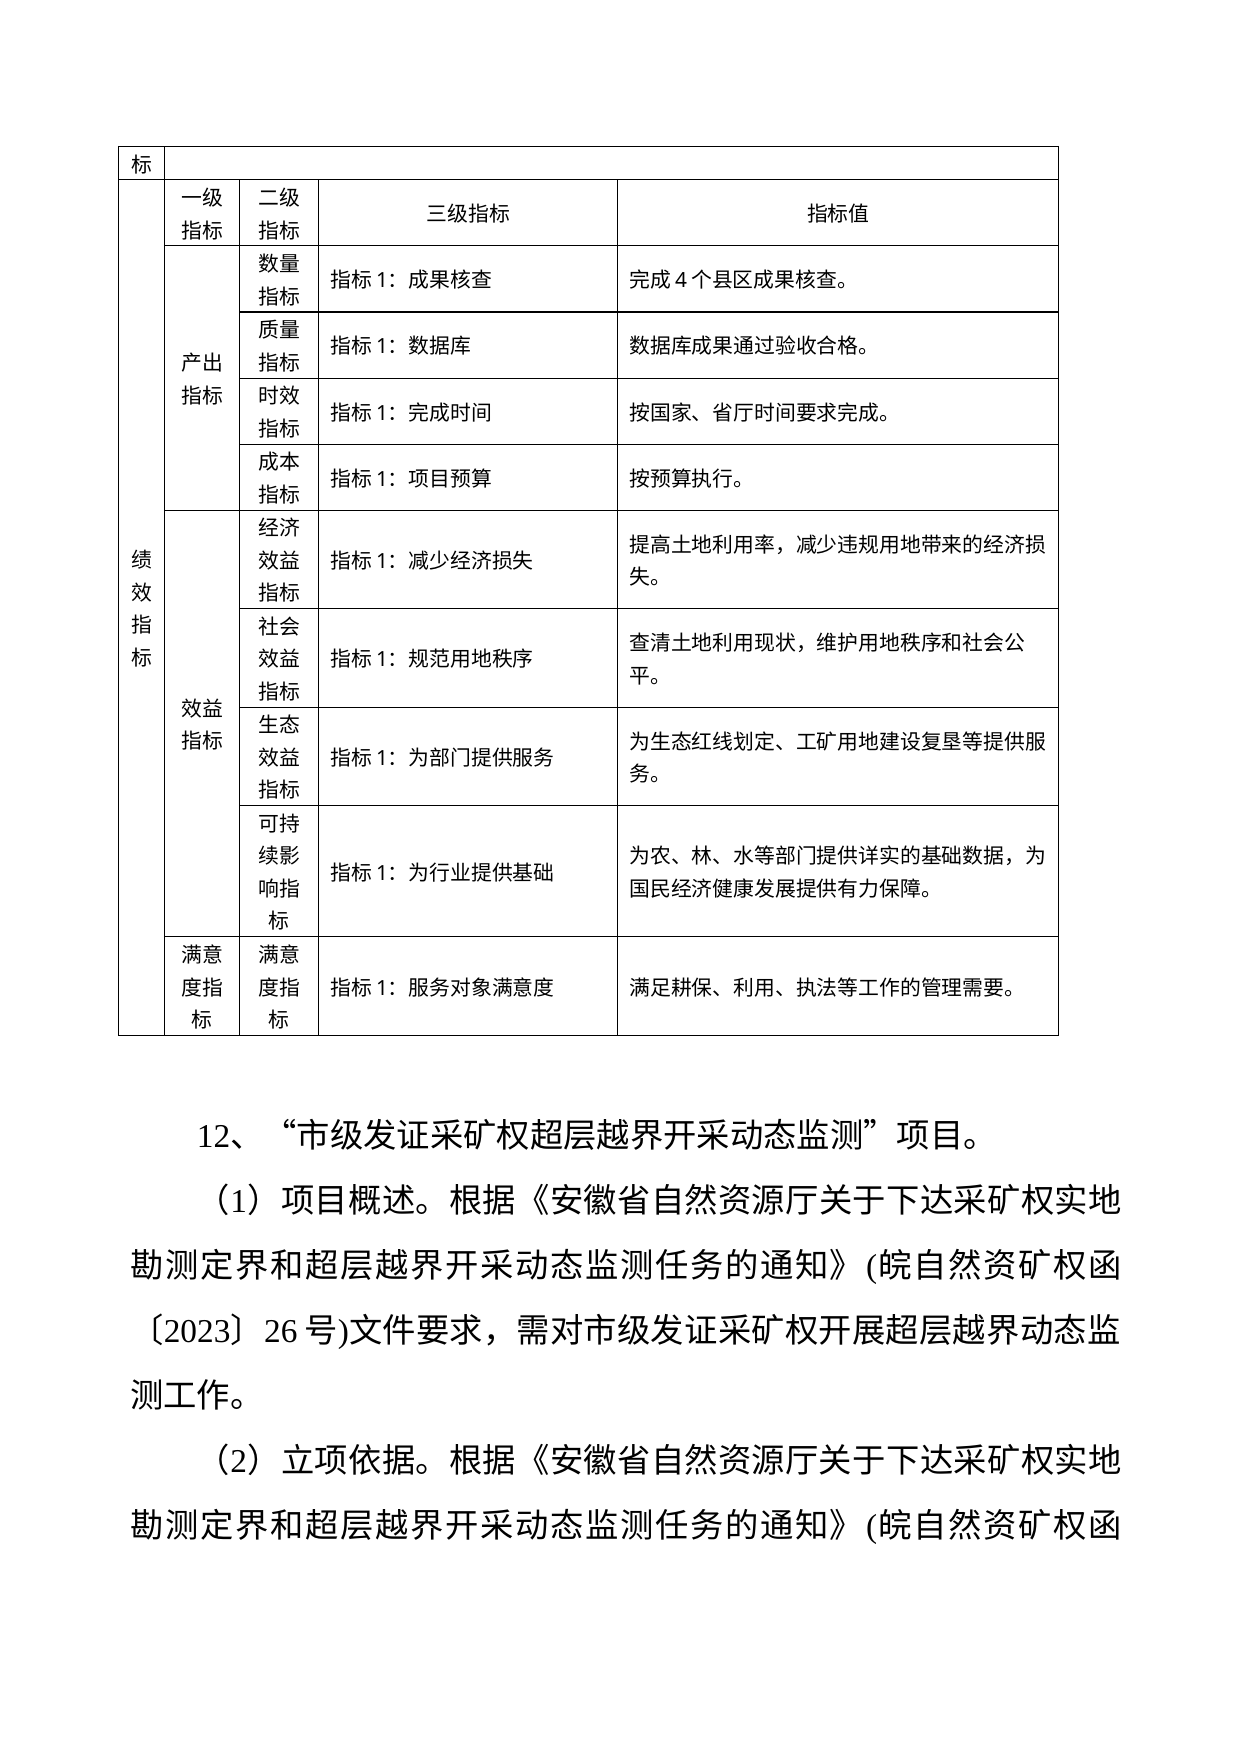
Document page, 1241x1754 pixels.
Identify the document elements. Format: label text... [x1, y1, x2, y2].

table_cell 指标1：为部门提供服务 [319, 708, 617, 805]
table_cell 指标值 [618, 180, 1058, 245]
table_cell 经济效益指标 [240, 511, 318, 608]
table_cell 指标1：完成时间 [319, 379, 617, 443]
table_cell 满意度指标 [240, 937, 318, 1035]
table_cell 按预算执行。 [618, 445, 1058, 509]
table_cell 数量指标 [240, 246, 318, 311]
table_cell 指标1：数据库 [319, 313, 617, 377]
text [130, 1426, 1122, 1556]
table_cell 指标1：规范用地秩序 [319, 609, 617, 707]
table_cell 按国家、省厅时间要求完成。 [618, 379, 1058, 443]
table_cell 时效指标 [240, 379, 318, 443]
table_cell 数据库成果通过验收合格。 [618, 313, 1058, 377]
table_cell 效益指标 [165, 511, 239, 936]
table_cell 指标1：服务对象满意度 [319, 937, 617, 1035]
table_cell 可持续影响指标 [240, 806, 318, 936]
table_cell 为生态红线划定、工矿用地建设复垦等提供服务。 [618, 708, 1058, 805]
table_cell 指标1：为行业提供基础 [319, 806, 617, 936]
table_cell 为农、林、水等部门提供详实的基础数据，为国民经济健康发展提供有力保障。 [618, 806, 1058, 936]
table_cell 满意度指标 [165, 937, 239, 1035]
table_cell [165, 147, 1058, 179]
table_cell 三级指标 [319, 180, 617, 245]
table_cell 查清土地利用现状，维护用地秩序和社会公平。 [618, 609, 1058, 707]
table_cell 年度 目标 [119, 147, 164, 179]
table_cell 成本指标 [240, 445, 318, 509]
table_cell 完成4个县区成果核查。 [618, 246, 1058, 311]
table_cell 产出指标 [165, 246, 239, 509]
table_cell 一级 指标 [165, 180, 239, 245]
table_cell 质量指标 [240, 313, 318, 377]
table_cell 社会效益指标 [240, 609, 318, 707]
text （1）项目概述。根据《安徽省自然资源厅关于下达采矿权实地勘测定界和超层越界开采动态监测任务的通知》(皖自然资矿权函〔2023〕26号)文件要求，需对市级发证采矿权开展超层越界动态监测工作。 [130, 1166, 1122, 1426]
text 12、“市级发证采矿权超层越界开采动态监测”项目。 [130, 1101, 1122, 1166]
table_cell 提高土地利用率，减少违规用地带来的经济损失。 [618, 511, 1058, 608]
table_cell 绩 效 指 标 [119, 180, 164, 1035]
table_cell 指标1：项目预算 [319, 445, 617, 509]
table_cell 二级指标 [240, 180, 318, 245]
table_cell 生态效益指标 [240, 708, 318, 805]
table_cell 指标1：成果核查 [319, 246, 617, 311]
table_cell 指标1：减少经济损失 [319, 511, 617, 608]
table_cell 满足耕保、利用、执法等工作的管理需要。 [618, 937, 1058, 1035]
